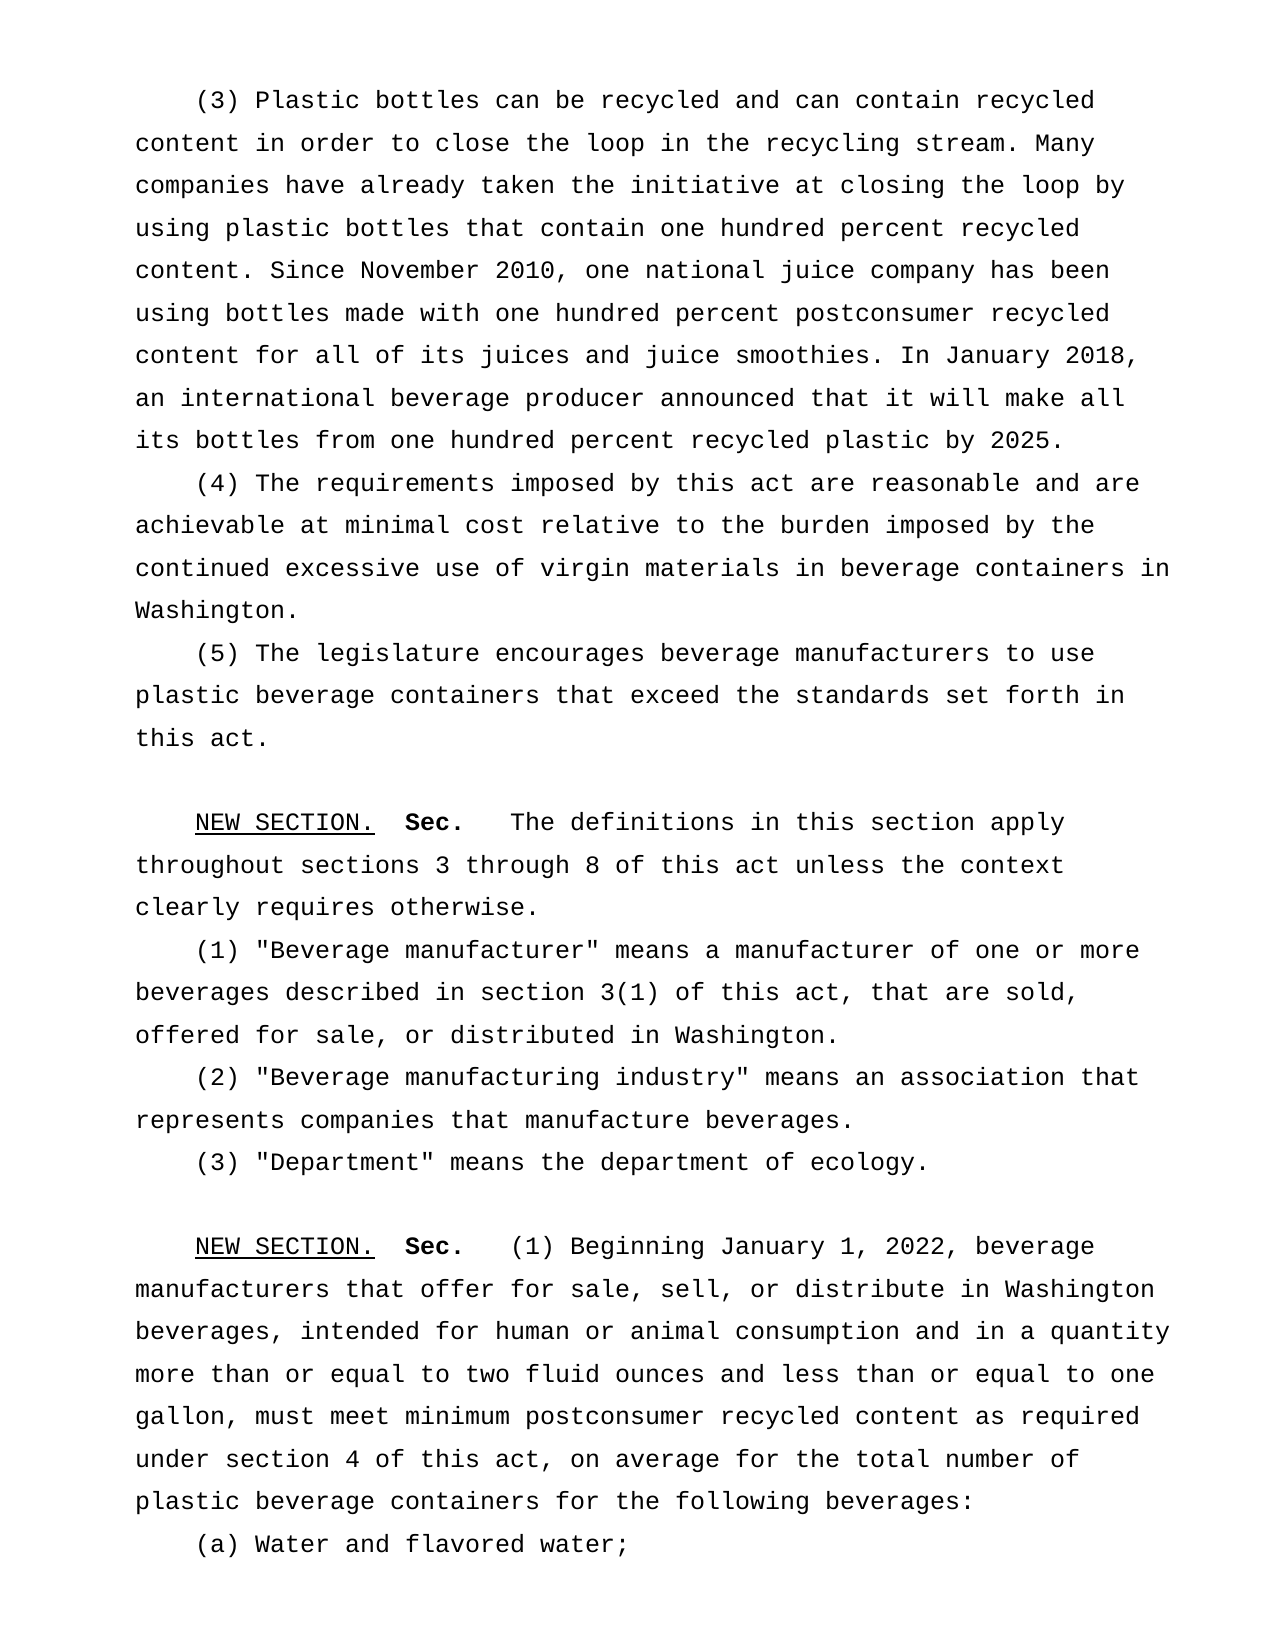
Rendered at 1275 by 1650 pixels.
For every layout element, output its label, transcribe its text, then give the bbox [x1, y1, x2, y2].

text NEW SECTION. Sec. (1) Beginning January 1, 2022, beverage manufacturers that offer for sale, sell, or distribute in Washington beverages, intended for human or animal consumption and in a quantity more than or equal to two fluid ounces and less than or equal to one gallon, must meet minimum postconsumer recycled content as required under section 4 of this act, on average for the total number of plastic beverage containers for the following beverages: [135, 1221, 1170, 1518]
text (3) "Department" means the department of ecology. [135, 1137, 1170, 1179]
text (5) The legislature encourages beverage manufacturers to use plastic beverage containers that exceed the standards set forth in this act. [135, 627, 1170, 755]
text (a) Water and flavored water; [135, 1518, 1170, 1561]
text NEW SECTION. Sec. The definitions in this section apply throughout sections 3 through 8 of this act unless the context clearly requires otherwise. [135, 797, 1170, 924]
text (4) The requirements imposed by this act are reasonable and are achievable at minimal cost relative to the burden imposed by the continued excessive use of virgin materials in beverage containers in Washington. [135, 457, 1170, 627]
text (3) Plastic bottles can be recycled and can contain recycled content in order to close the loop in the recycling stream. Many companies have already taken the initiative at closing the loop by using plastic bottles that contain one hundred percent recycled content. Since November 2010, one national juice company has been using bottles made with one hundred percent postconsumer recycled content for all of its juices and juice smoothies. In January 2018, an international beverage producer announced that it will make all its bottles from one hundred percent recycled plastic by 2025. [135, 75, 1170, 457]
text (2) "Beverage manufacturing industry" means an association that represents companies that manufacture beverages. [135, 1052, 1170, 1137]
text (1) "Beverage manufacturer" means a manufacturer of one or more beverages described in section 3(1) of this act, that are sold, offered for sale, or distributed in Washington. [135, 924, 1170, 1052]
